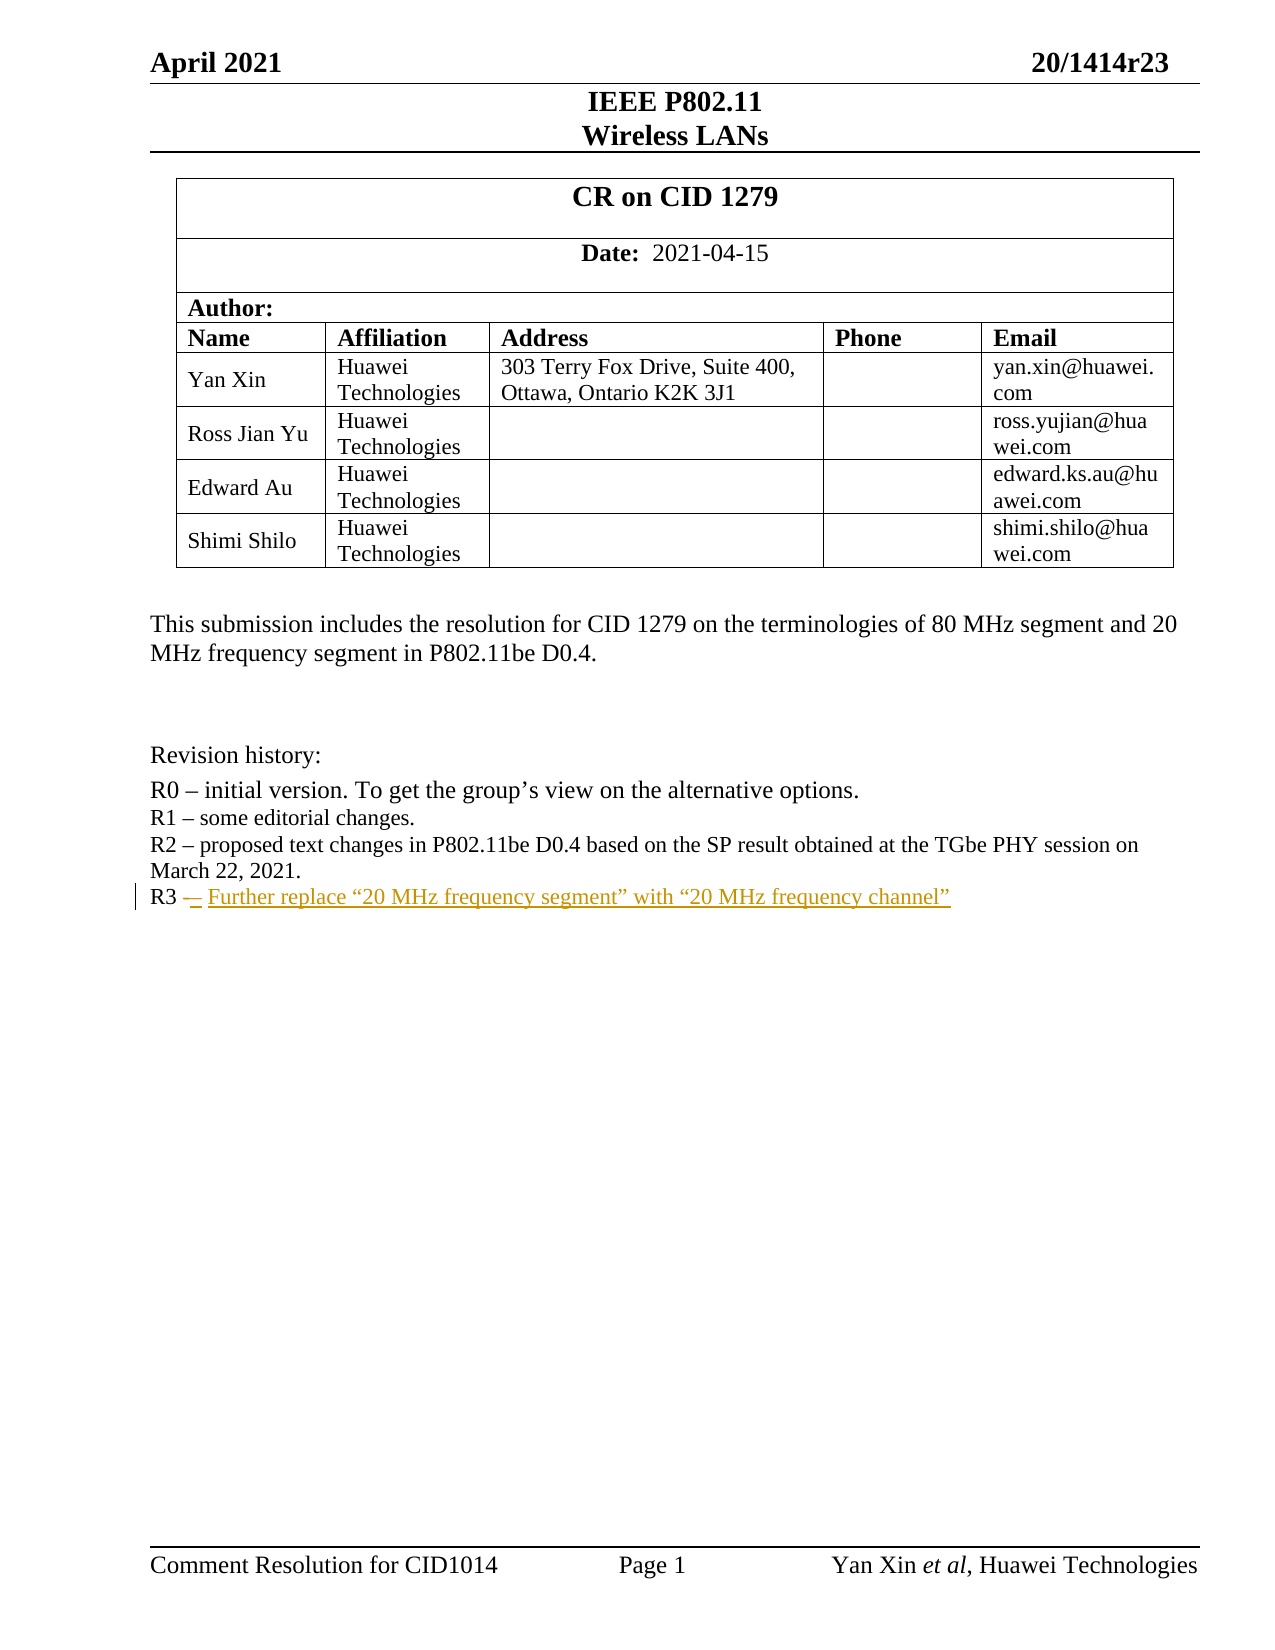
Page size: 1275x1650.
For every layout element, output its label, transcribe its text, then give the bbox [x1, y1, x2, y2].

table_cell 303 Terry Fox Drive, Suite 400, Ottawa, Ontario K2K 3J1 [490, 353, 823, 406]
text IEEE P802.11 Wireless LANs [150, 84, 1200, 151]
table_cell Address [490, 323, 823, 352]
table_cell shimi.shilo@huawei.com [982, 514, 1173, 567]
table_cell Affiliation [326, 323, 489, 352]
table_cell [490, 514, 823, 567]
table_cell Yan Xin [177, 353, 325, 406]
text This submission includes the resolution for CID 1279 on the terminologies of 80 MHz segment and 20 MHz frequency segment in P802.11be D0.4. [150, 609, 1200, 667]
text R1 – some editorial changes. [150, 804, 1200, 831]
table_cell Name [177, 323, 325, 352]
table_cell [490, 407, 823, 459]
table_cell Date: 2021-04-15 [177, 239, 1173, 292]
subtitle R0 – initial version. To get the group’s view on the alternative options. [150, 776, 1200, 804]
table_cell [824, 460, 981, 513]
table_header CR on CID 1279 [177, 179, 1173, 237]
text R2 – proposed text changes in P802.11be D0.4 based on the SP result obtained at the TGbe PHY session on March 22, 2021. [150, 831, 1200, 883]
table_cell [824, 514, 981, 567]
table_cell yan.xin@huawei.com [982, 353, 1173, 406]
table_cell Huawei Technologies [326, 353, 489, 406]
table_cell Huawei Technologies [326, 407, 489, 459]
subtitle Revision history: [150, 741, 1200, 769]
table_cell edward.ks.au@huawei.com [982, 460, 1173, 513]
table_cell Email [982, 323, 1173, 352]
table_cell Edward Au [177, 460, 325, 513]
table_cell Huawei Technologies [326, 460, 489, 513]
table_cell Author: [177, 293, 1173, 322]
table_cell ross.yujian@huawei.com [982, 407, 1173, 459]
table_cell Ross Jian Yu [177, 407, 325, 459]
table_cell Phone [824, 323, 981, 352]
table_cell Shimi Shilo [177, 514, 325, 567]
text R3 [150, 883, 1200, 910]
table_cell [490, 460, 823, 513]
table_cell [824, 353, 981, 406]
table_cell Huawei Technologies [326, 514, 489, 567]
table_cell [824, 407, 981, 459]
